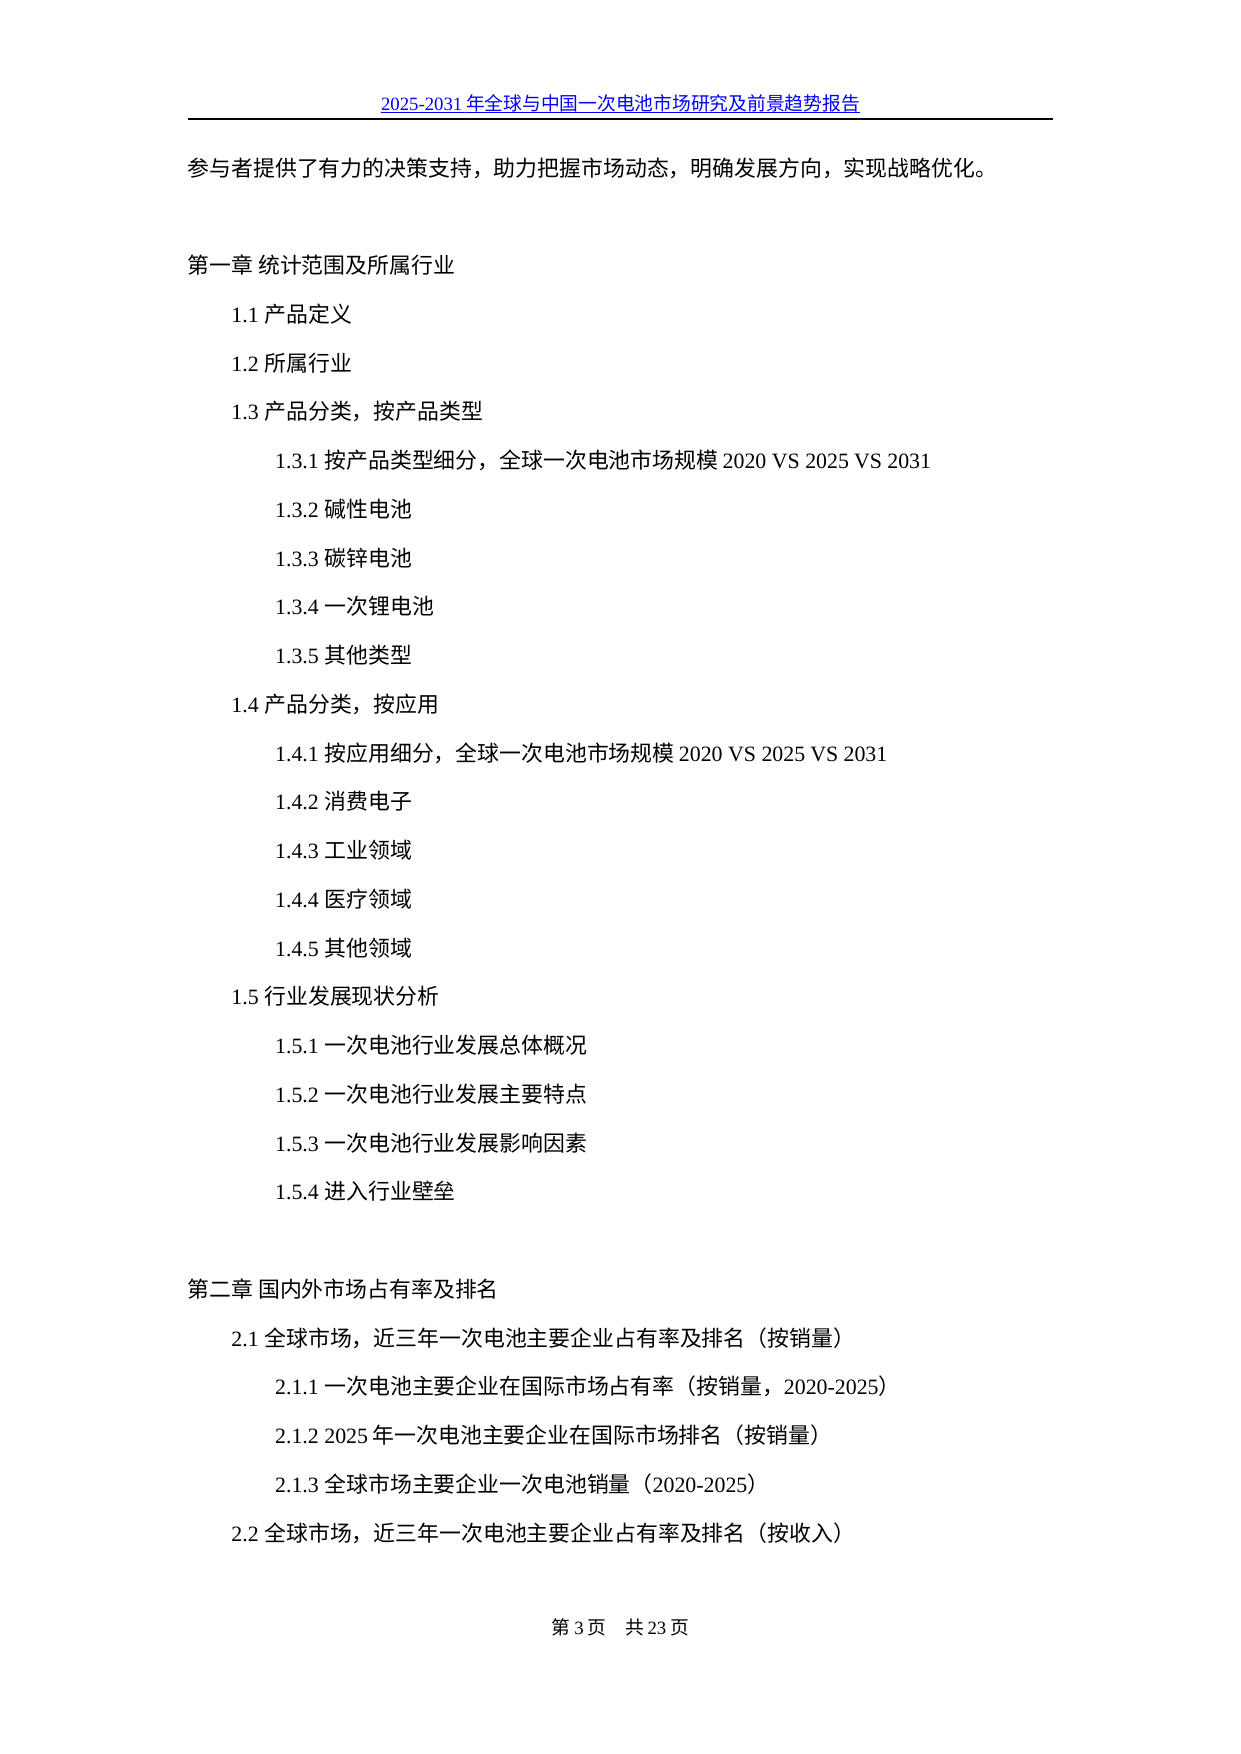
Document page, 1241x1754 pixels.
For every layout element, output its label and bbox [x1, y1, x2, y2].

text [187, 150, 1053, 1548]
